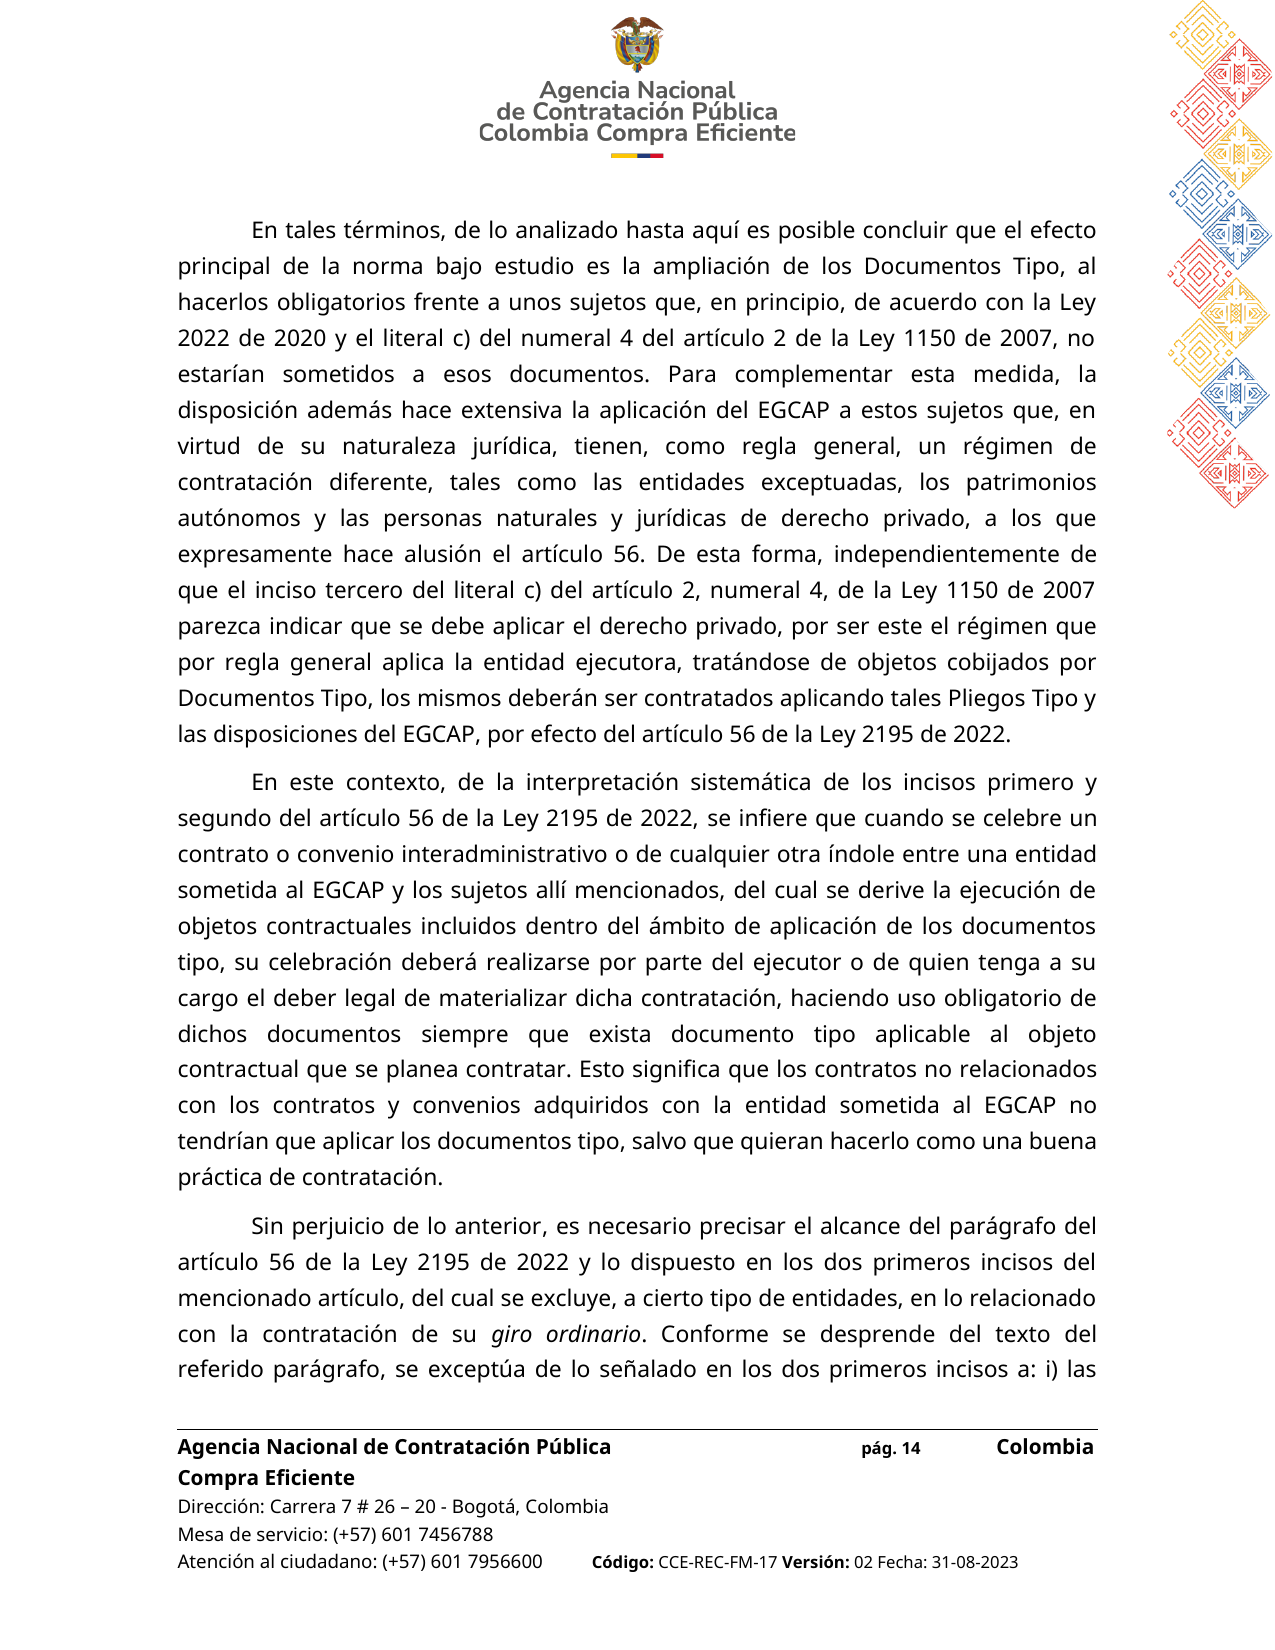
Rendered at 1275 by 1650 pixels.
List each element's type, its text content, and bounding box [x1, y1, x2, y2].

text En tales términos, de lo analizado hasta aquí es posible concluir que el efecto principal de la norma bajo estudio es la ampliación de los Documentos Tipo, al hacerlos obligatorios frente a unos sujetos que, en principio, de acuerdo con la Ley 2022 de 2020 y el literal c) del numeral 4 del artículo 2 de la Ley 1150 de 2007, no estarían sometidos a esos documentos. Para complementar esta medida, la disposición además hace extensiva la aplicación del EGCAP a estos sujetos que, en virtud de su naturaleza jurídica, tienen, como regla general, un régimen de contratación diferente, tales como las entidades exceptuadas, los patrimonios autónomos y las personas naturales y jurídicas de derecho privado, a los que expresamente hace alusión el artículo 56. De esta forma, independientemente de que el inciso tercero del literal c) del artículo 2, numeral 4, de la Ley 1150 de 2007 parezca indicar que se debe aplicar el derecho privado, por ser este el régimen que por regla general aplica la entidad ejecutora, tratándose de objetos cobijados por Documentos Tipo, los mismos deberán ser contratados aplicando tales Pliegos Tipo y las disposiciones del EGCAP, por efecto del artículo 56 de la Ley 2195 de 2022. [177, 214, 1098, 749]
picture [1165, 0, 1272, 506]
picture [479, 17, 796, 158]
text En este contexto, de la interpretación sistemática de los incisos primero y segundo del artículo 56 de la Ley 2195 de 2022, se infiere que cuando se celebre un contrato o convenio interadministrativo o de cualquier otra índole entre una entidad sometida al EGCAP y los sujetos allí mencionados, del cual se derive la ejecución de objetos contractuales incluidos dentro del ámbito de aplicación de los documentos tipo, su celebración deberá realizarse por parte del ejecutor o de quien tenga a su cargo el deber legal de materializar dicha contratación, haciendo uso obligatorio de dichos documentos siempre que exista documento tipo aplicable al objeto contractual que se planea contratar. Esto significa que los contratos no relacionados con los contratos y convenios adquiridos con la entidad sometida al EGCAP no tendrían que aplicar los documentos tipo, salvo que quieran hacerlo como una buena práctica de contratación. [177, 766, 1098, 1192]
